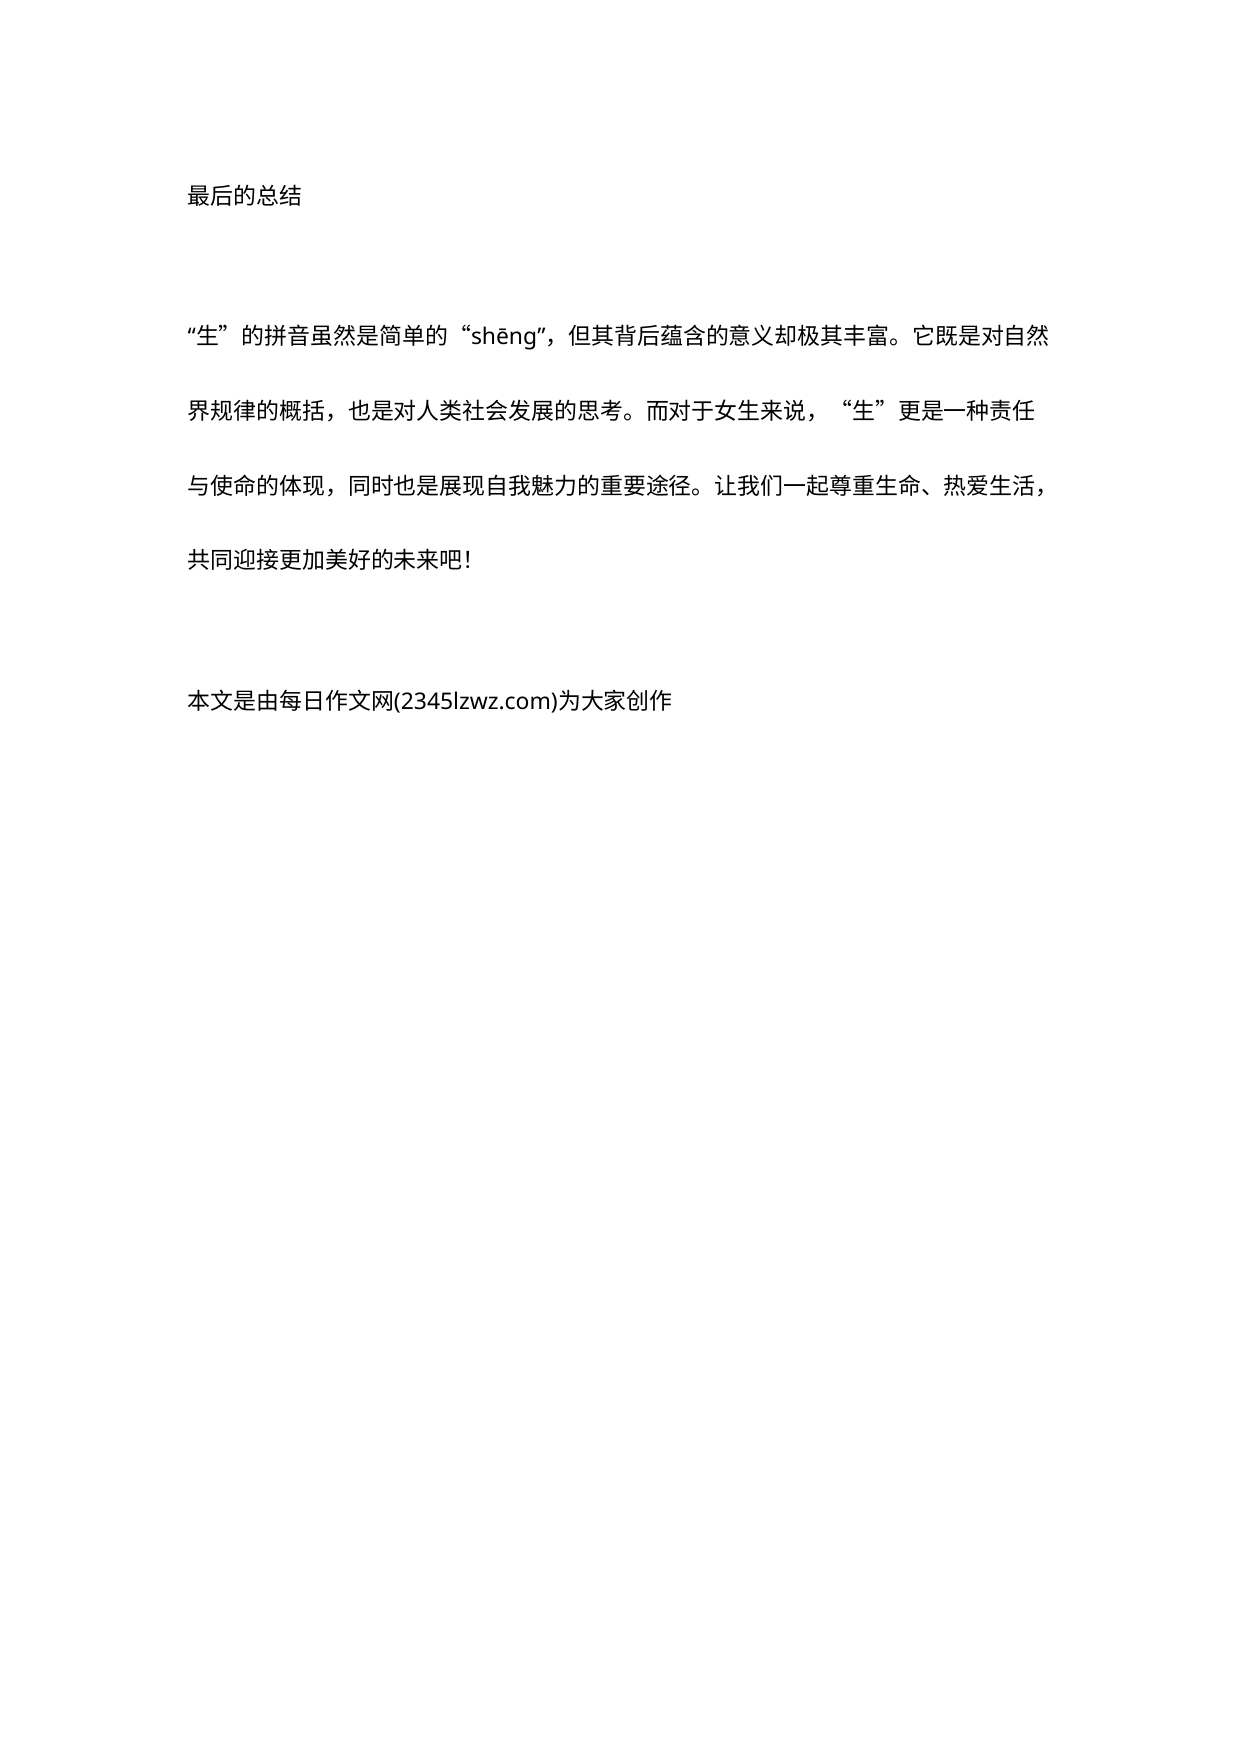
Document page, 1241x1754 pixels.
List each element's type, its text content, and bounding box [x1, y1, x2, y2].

text 本文是由每日作文网(2345lzwz.com)为大家创作 [187, 667, 1053, 732]
text “生”的拼音虽然是简单的“shēng”，但其背后蕴含的意义却极其丰富。它既是对自然界规律的概括，也是对人类社会发展的思考。而对于女生来说，“生”更是一种责任与使命的体现，同时也是展现自我魅力的重要途径。让我们一起尊重生命、热爱生活，共同迎接更加美好的未来吧！ [187, 302, 1053, 591]
text 最后的总结 [187, 162, 1053, 227]
